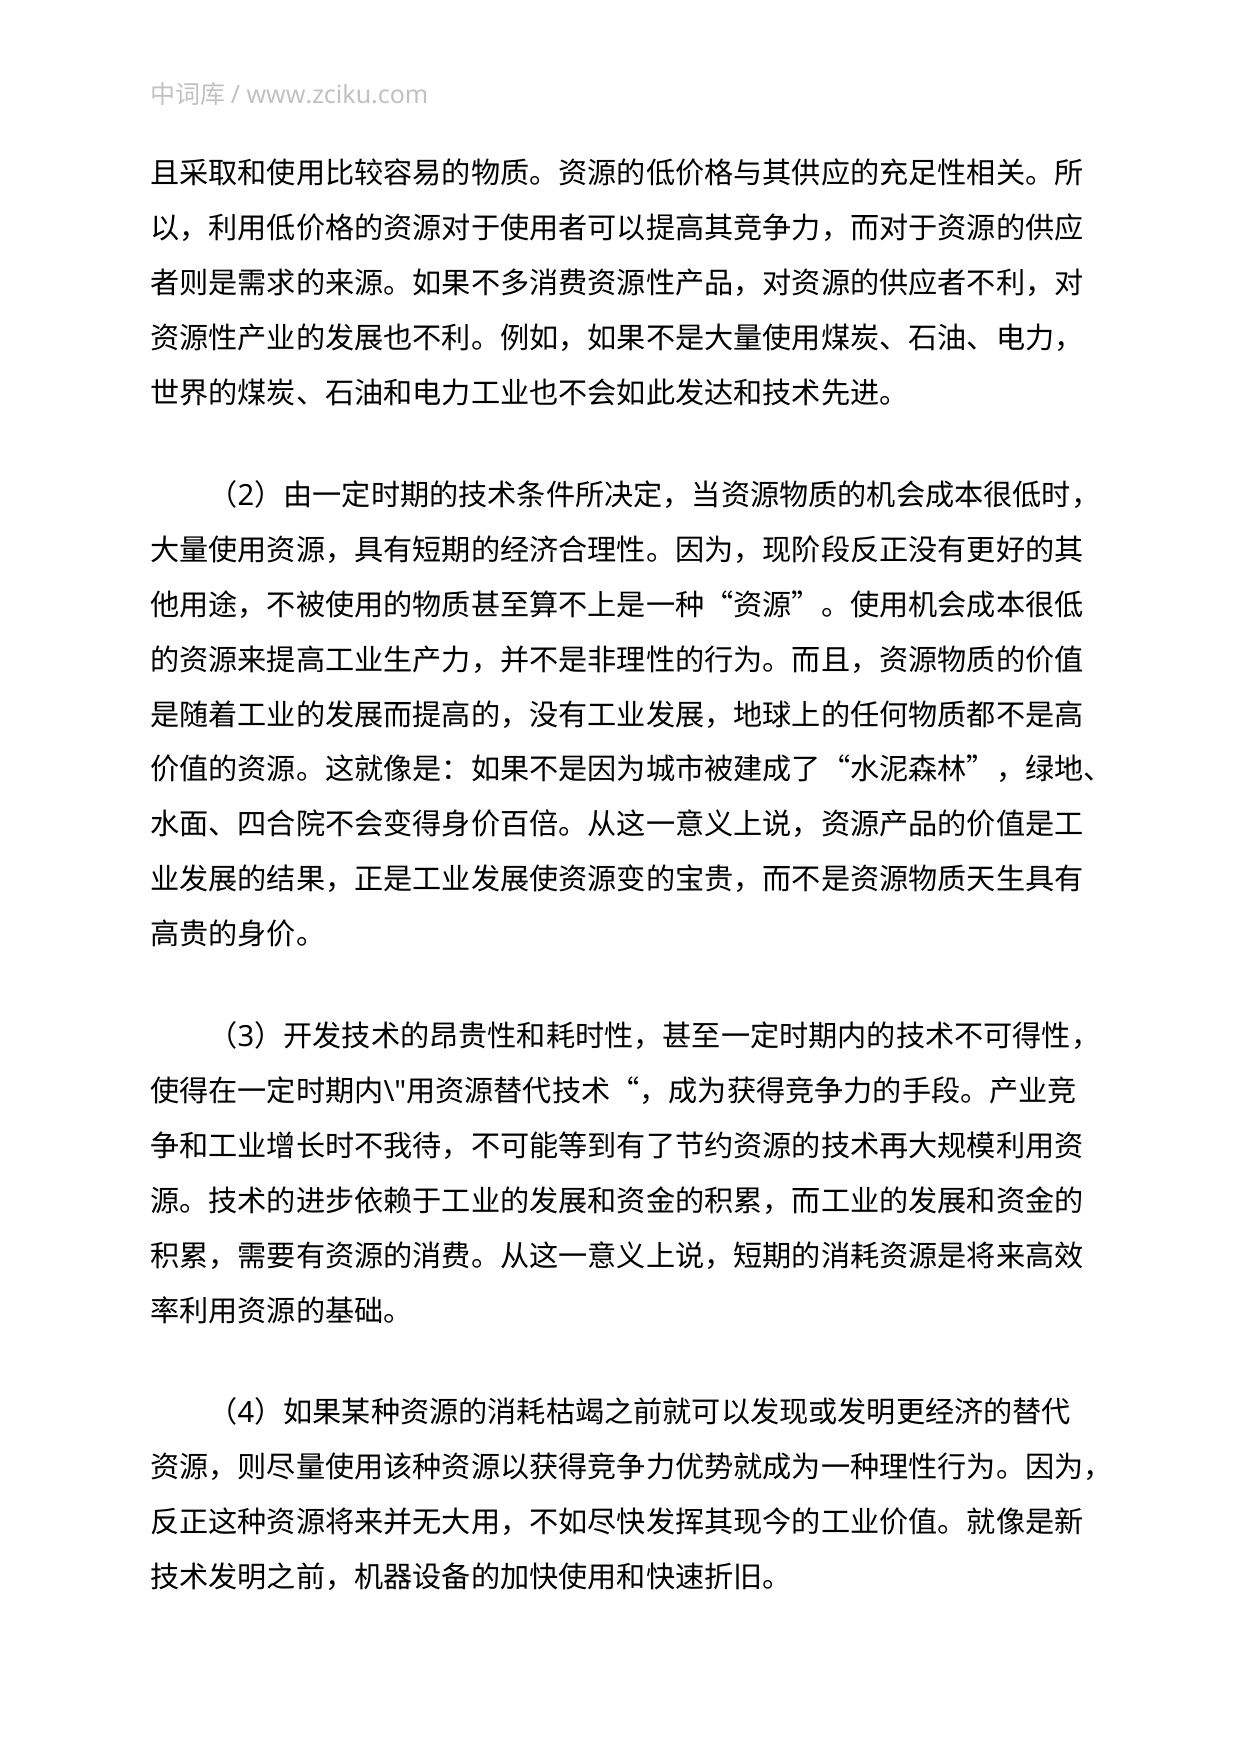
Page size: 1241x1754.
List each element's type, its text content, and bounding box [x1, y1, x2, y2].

text （4）如果某种资源的消耗枯竭之前就可以发现或发明更经济的替代资源，则尽量使用该种资源以获得竞争力优势就成为一种理性行为。因为，反正这种资源将来并无大用，不如尽快发挥其现今的工业价值。就像是新技术发明之前，机器设备的加快使用和快速折旧。 [150, 1389, 1090, 1596]
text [150, 150, 1090, 412]
text （3）开发技术的昂贵性和耗时性，甚至一定时期内的技术不可得性，使得在一定时期内\"用资源替代技术“，成为获得竞争力的手段。产业竞争和工业增长时不我待，不可能等到有了节约资源的技术再大规模利用资源。技术的进步依赖于工业的发展和资金的积累，而工业的发展和资金的积累，需要有资源的消费。从这一意义上说，短期的消耗资源是将来高效率利用资源的基础。 [150, 1012, 1090, 1329]
text （2）由一定时期的技术条件所决定，当资源物质的机会成本很低时，大量使用资源，具有短期的经济合理性。因为，现阶段反正没有更好的其他用途，不被使用的物质甚至算不上是一种“资源”。使用机会成本很低的资源来提高工业生产力，并不是非理性的行为。而且，资源物质的价值是随着工业的发展而提高的，没有工业发展，地球上的任何物质都不是高价值的资源。这就像是：如果不是因为城市被建成了“水泥森林”，绿地、水面、四合院不会变得身价百倍。从这一意义上说，资源产品的价值是工业发展的结果，正是工业发展使资源变的宝贵，而不是资源物质天生具有高贵的身价。 [150, 471, 1090, 953]
